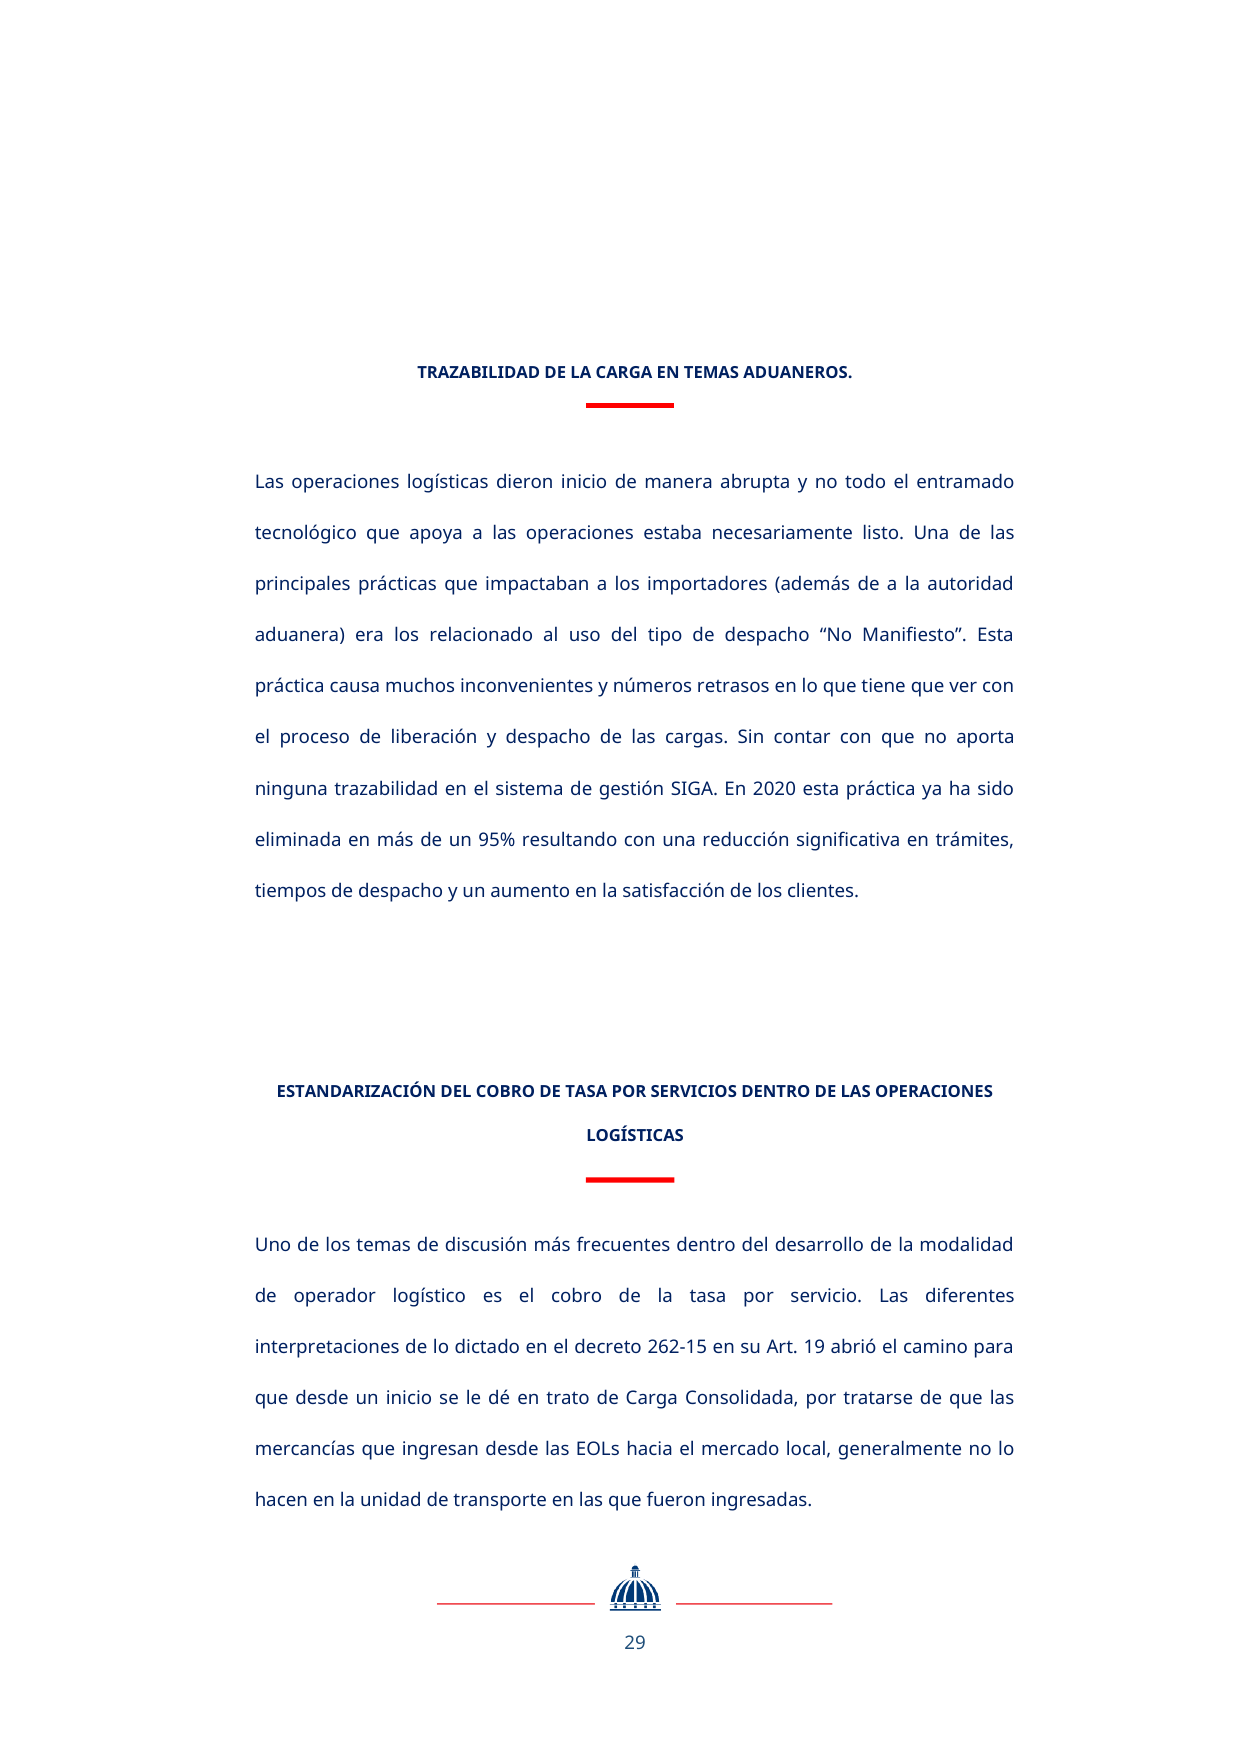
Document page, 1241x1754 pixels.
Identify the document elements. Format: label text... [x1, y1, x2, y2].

text Las operaciones logísticas dieron inicio de manera abrupta y no todo el entramado tecnológico que apoya a las operaciones estaba necesariamente listo. Una de las principales prácticas que impactaban a los importadores (además de a la autoridad aduanera) era los relacionado al uso del tipo de despacho “No Manifiesto”. Esta práctica causa muchos inconvenientes y números retrasos en lo que tiene que ver con el proceso de liberación y despacho de las cargas. Sin contar con que no aporta ninguna trazabilidad en el sistema de gestión SIGA. En 2020 esta práctica ya ha sido eliminada en más de un 95% resultando con una reducción significativa en trámites, tiempos de despacho y un aumento en la satisfacción de los clientes. [254, 469, 1015, 902]
picture [436, 1562, 833, 1611]
subtitle TRAZABILIDAD DE LA CARGA EN TEMAS ADUANEROS. [254, 360, 1015, 383]
text Uno de los temas de discusión más frecuentes dentro del desarrollo de la modalidad de operador logístico es el cobro de la tasa por servicio. Las diferentes interpretaciones de lo dictado en el decreto 262-15 en su Art. 19 abrió el camino para que desde un inicio se le dé en trato de Carga Consolidada, por tratarse de que las mercancías que ingresan desde las EOLs hacia el mercado local, generalmente no lo hacen en la unidad de transporte en las que fueron ingresadas. [254, 1231, 1015, 1512]
subtitle ESTANDARIZACIÓN DEL COBRO DE TASA POR SERVICIOS DENTRO DE LAS OPERACIONES LOGÍSTICAS [254, 1080, 1015, 1146]
